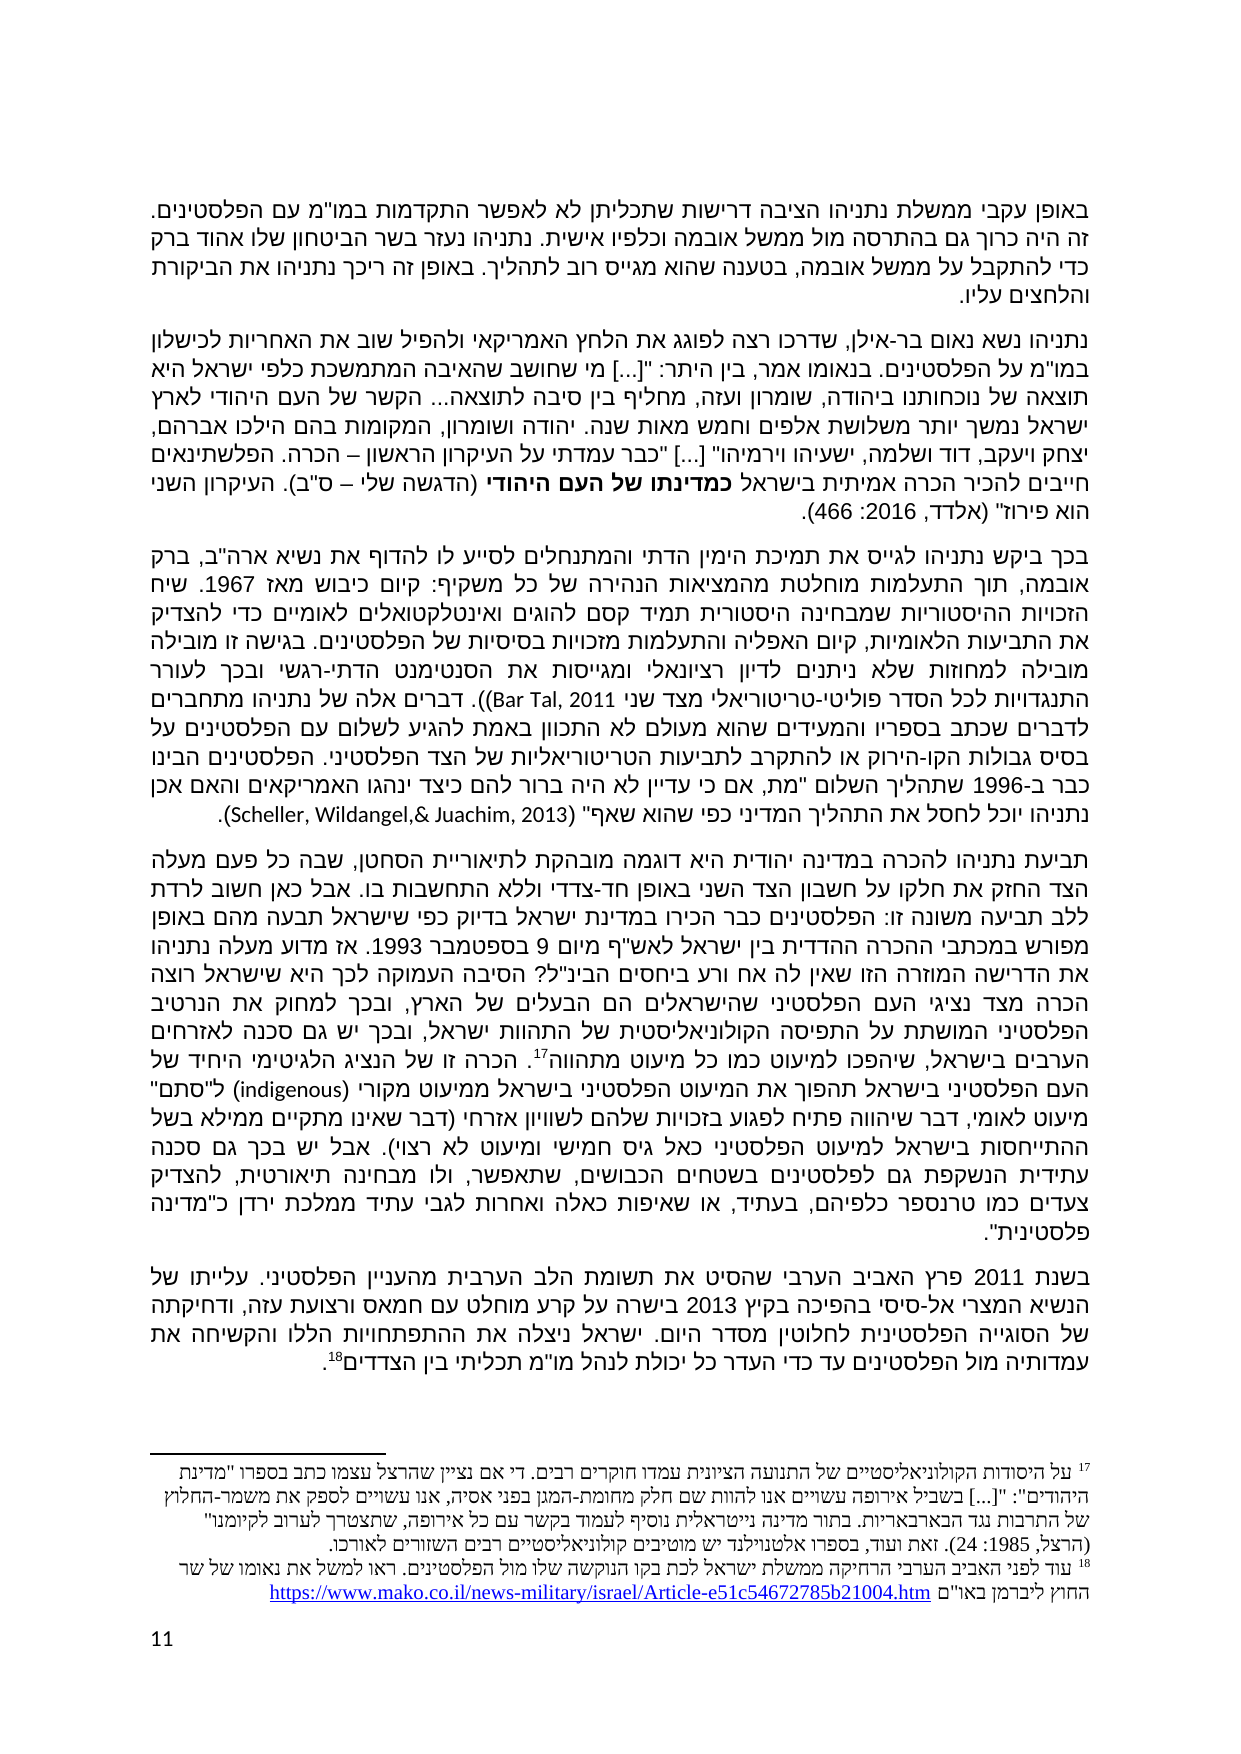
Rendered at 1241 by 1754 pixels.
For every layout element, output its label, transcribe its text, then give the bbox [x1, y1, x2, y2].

text תביעת נתניהו להכרה במדינה יהודית היא דוגמה מובהקת לתיאוריית הסחטן, שבה כל פעם מעלה הצד החזק את חלקו על חשבון הצד השני באופן חד-צדדי וללא התחשבות בו. אבל כאן חשוב לרדת ללב תביעה משונה זו: הפלסטינים כבר הכירו במדינת ישראל בדיוק כפי שישראל תבעה מהם באופן מפורש במכתבי ההכרה ההדדית בין ישראל לאש"ף מיום 9 בספטמבר 1993. אז מדוע מעלה נתניהו את הדרישה המוזרה הזו שאין לה אח ורע ביחסים הבינ"ל? הסיבה העמוקה לכך היא שישראל רוצה הכרה מצד נציגי העם הפלסטיני שהישראלים הם הבעלים של הארץ, ובכך למחוק את הנרטיב הפלסטיני המושתת על התפיסה הקולוניאליסטית של התהוות ישראל, ובכך יש גם סכנה לאזרחים הערבים בישראל, שיהפכו למיעוט כמו כל מיעוט מתהווה. הכרה זו של הנציג הלגיטימי היחיד של העם הפלסטיני בישראל תהפוך את המיעוט הפלסטיני בישראל ממיעוט מקורי (indigenous) ל"סתם" מיעוט לאומי, דבר שיהווה פתיח לפגוע בזכויות שלהם לשוויון אזרחי (דבר שאינו מתקיים ממילא בשל ההתייחסות בישראל למיעוט הפלסטיני כאל גיס חמישי ומיעוט לא רצוי). אבל יש בכך גם סכנה עתידית הנשקפת גם לפלסטינים בשטחים הכבושים, שתאפשר, ולו מבחינה תיאורטית, להצדיק צעדים כמו טרנספר כלפיהם, בעתיד, או שאיפות כאלה ואחרות לגבי עתיד ממלכת ירדן כ"מדינה פלסטינית". [150, 847, 1090, 1245]
text באופן עקבי ממשלת נתניהו הציבה דרישות שתכליתן לא לאפשר התקדמות במו"מ עם הפלסטינים. זה היה כרוך גם בהתרסה מול ממשל אובמה וכלפיו אישית. נתניהו נעזר בשר הביטחון שלו אהוד ברק כדי להתקבל על ממשל אובמה, בטענה שהוא מגייס רוב לתהליך. באופן זה ריכך נתניהו את הביקורת והלחצים עליו. [150, 197, 1090, 308]
text נתניהו נשא נאום בר-אילן, שדרכו רצה לפוגג את הלחץ האמריקאי ולהפיל שוב את האחריות לכישלון במו"מ על הפלסטינים. בנאומו אמר, בין היתר: "[...] מי שחושב שהאיבה המתמשכת כלפי ישראל היא תוצאה של נוכחותנו ביהודה, שומרון ועזה, מחליף בין סיבה לתוצאה... הקשר של העם היהודי לארץ ישראל נמשך יותר משלושת אלפים וחמש מאות שנה. יהודה ושומרון, המקומות בהם הילכו אברהם, יצחק ויעקב, דוד ושלמה, ישעיהו וירמיהו" [...] "כבר עמדתי על העיקרון הראשון – הכרה. הפלשתינאים חייבים להכיר הכרה אמיתית בישראל כמדינתו של העם היהודי (הדגשה שלי – ס"ב). העיקרון השני הוא פירוז" (אלדד, 2016: 466). [150, 327, 1090, 524]
text בשנת 2011 פרץ האביב הערבי שהסיט את תשומת הלב הערבית מהעניין הפלסטיני. עלייתו של הנשיא המצרי אל-סיסי בהפיכה בקיץ 2013 בישרה על קרע מוחלט עם חמאס ורצועת עזה, ודחיקתה של הסוגייה הפלסטינית לחלוטין מסדר היום. ישראל ניצלה את ההתפתחויות הללו והקשיחה את עמדותיה מול הפלסטינים עד כדי העדר כל יכולת לנהל מו"מ תכליתי בין הצדדים. [150, 1264, 1090, 1376]
text בכך ביקש נתניהו לגייס את תמיכת הימין הדתי והמתנחלים לסייע לו להדוף את נשיא ארה"ב, ברק אובמה, תוך התעלמות מוחלטת מהמציאות הנהירה של כל משקיף: קיום כיבוש מאז 1967. שיח הזכויות ההיסטוריות שמבחינה היסטורית תמיד קסם להוגים ואינטלקטואלים לאומיים כדי להצדיק את התביעות הלאומיות, קיום האפליה והתעלמות מזכויות בסיסיות של הפלסטינים. בגישה זו מובילה מובילה למחוזות שלא ניתנים לדיון רציונאלי ומגייסות את הסנטימנט הדתי-רגשי ובכך לעורר התנגדויות לכל הסדר פוליטי-טריטוריאלי מצד שני Bar Tal, 2011)). דברים אלה של נתניהו מתחברים לדברים שכתב בספריו והמעידים שהוא מעולם לא התכוון באמת להגיע לשלום עם הפלסטינים על בסיס גבולות הקו-הירוק או להתקרב לתביעות הטריטוריאליות של הצד הפלסטיני. הפלסטינים הבינו כבר ב-1996 שתהליך השלום "מת, אם כי עדיין לא היה ברור להם כיצד ינהגו האמריקאים והאם אכן נתניהו יוכל לחסל את התהליך המדיני כפי שהוא שאף" (Scheller, Wildangel,& Juachim, 2013). [150, 543, 1090, 829]
